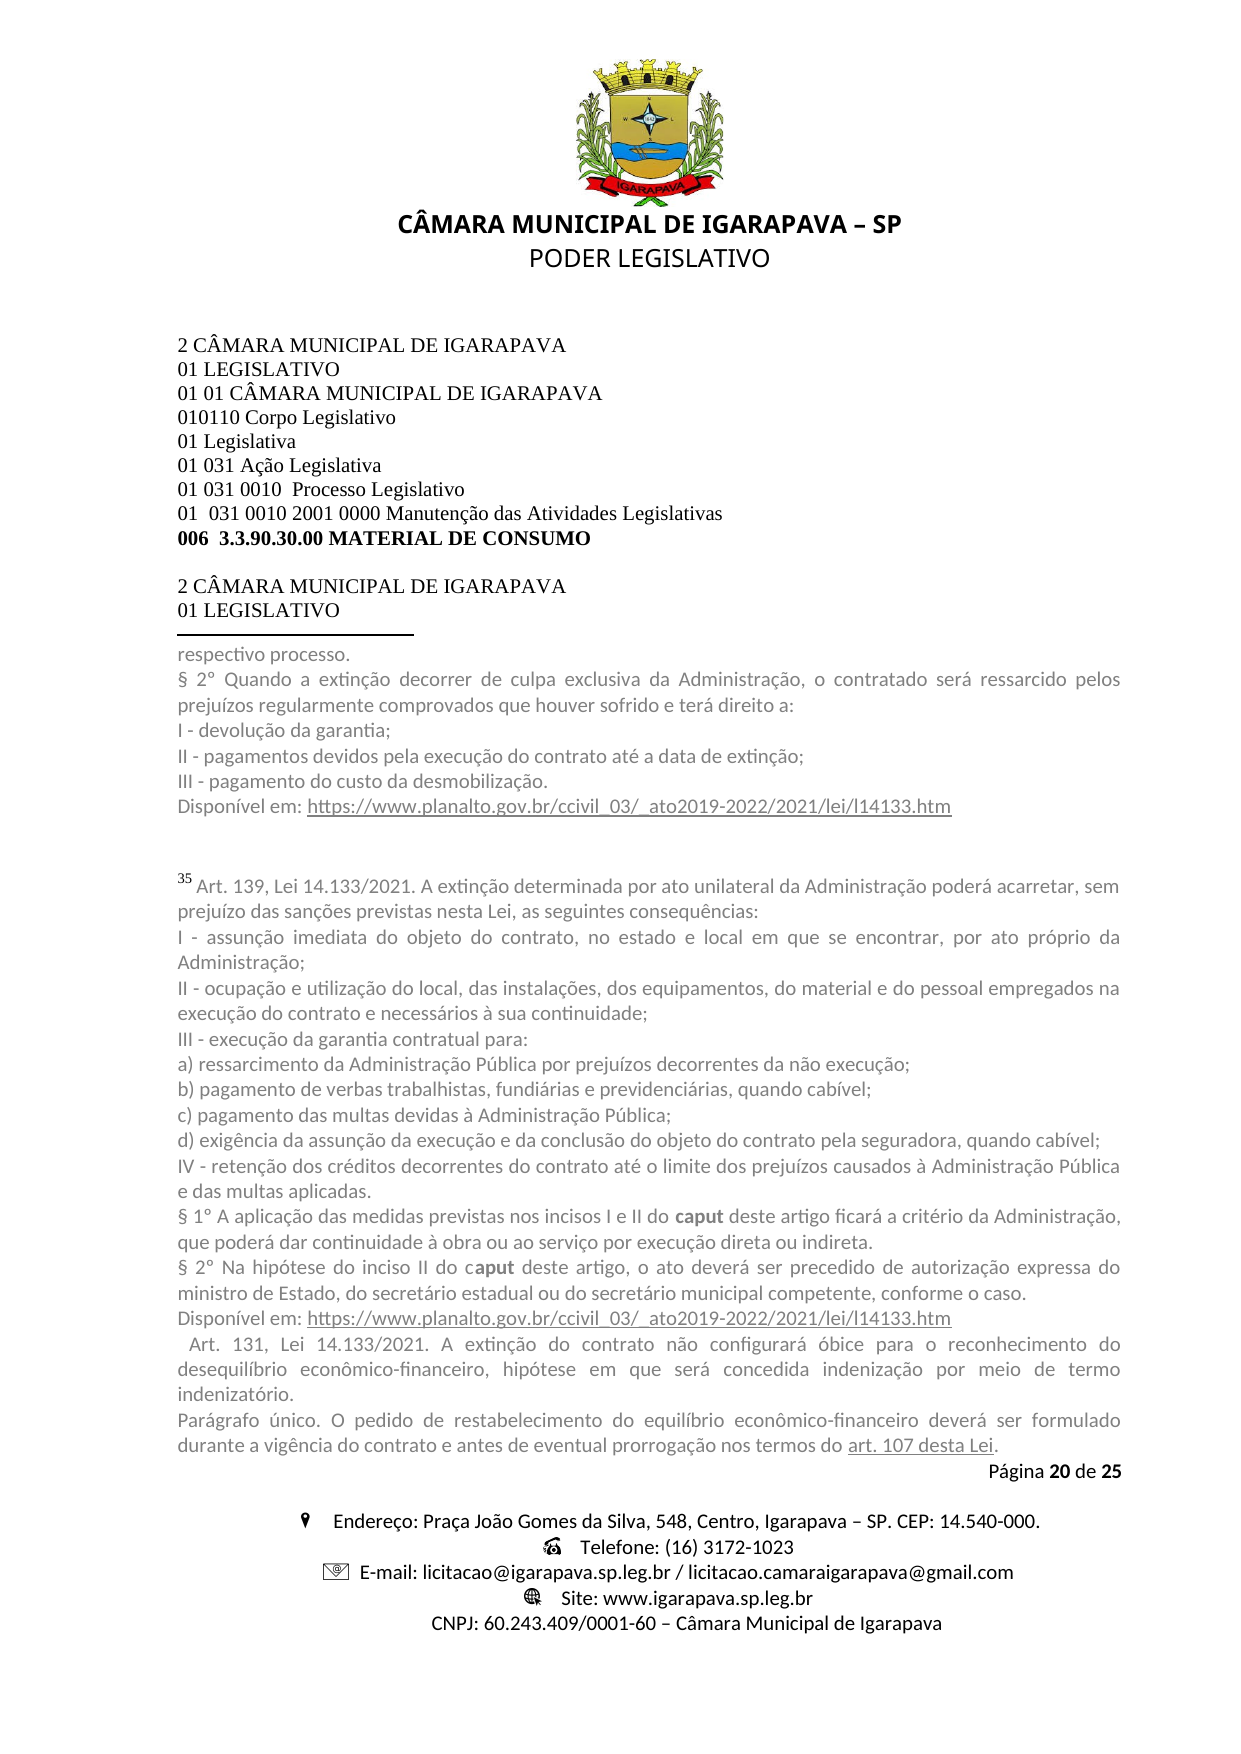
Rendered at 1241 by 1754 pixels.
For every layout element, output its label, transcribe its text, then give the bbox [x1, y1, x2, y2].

picture [296, 1512, 314, 1529]
text 2 CÂMARA MUNICIPAL DE IGARAPAVA 01 LEGISLATIVO 01 01 CÂMARA MUNICIPAL DE IGARAPAVA 010120 Serviços da Secretaria 01 Legislativa 01 031 Ação Legislativa 01 031 0011 Administração Legislativa 01 031 0011 2002 0000 Manutenção da Secretaria da Câmara [177, 573, 1122, 622]
picture [524, 1588, 542, 1606]
text 010110 Corpo Legislativo 01 Legislativa 01 031 Ação Legislativa 01 031 0010 Processo Legislativo 01 031 0010 2001 0000 Manutenção das Atividades Legislativas 006 3.3.90.30.00 MATERIAL DE CONSUMO [177, 405, 1122, 549]
picture [575, 59, 724, 207]
text 2 CÂMARA MUNICIPAL DE IGARAPAVA [177, 333, 1122, 357]
text 01 LEGISLATIVO 01 01 CÂMARA MUNICIPAL DE IGARAPAVA [177, 357, 1122, 405]
picture [323, 1563, 349, 1580]
picture [543, 1537, 561, 1555]
